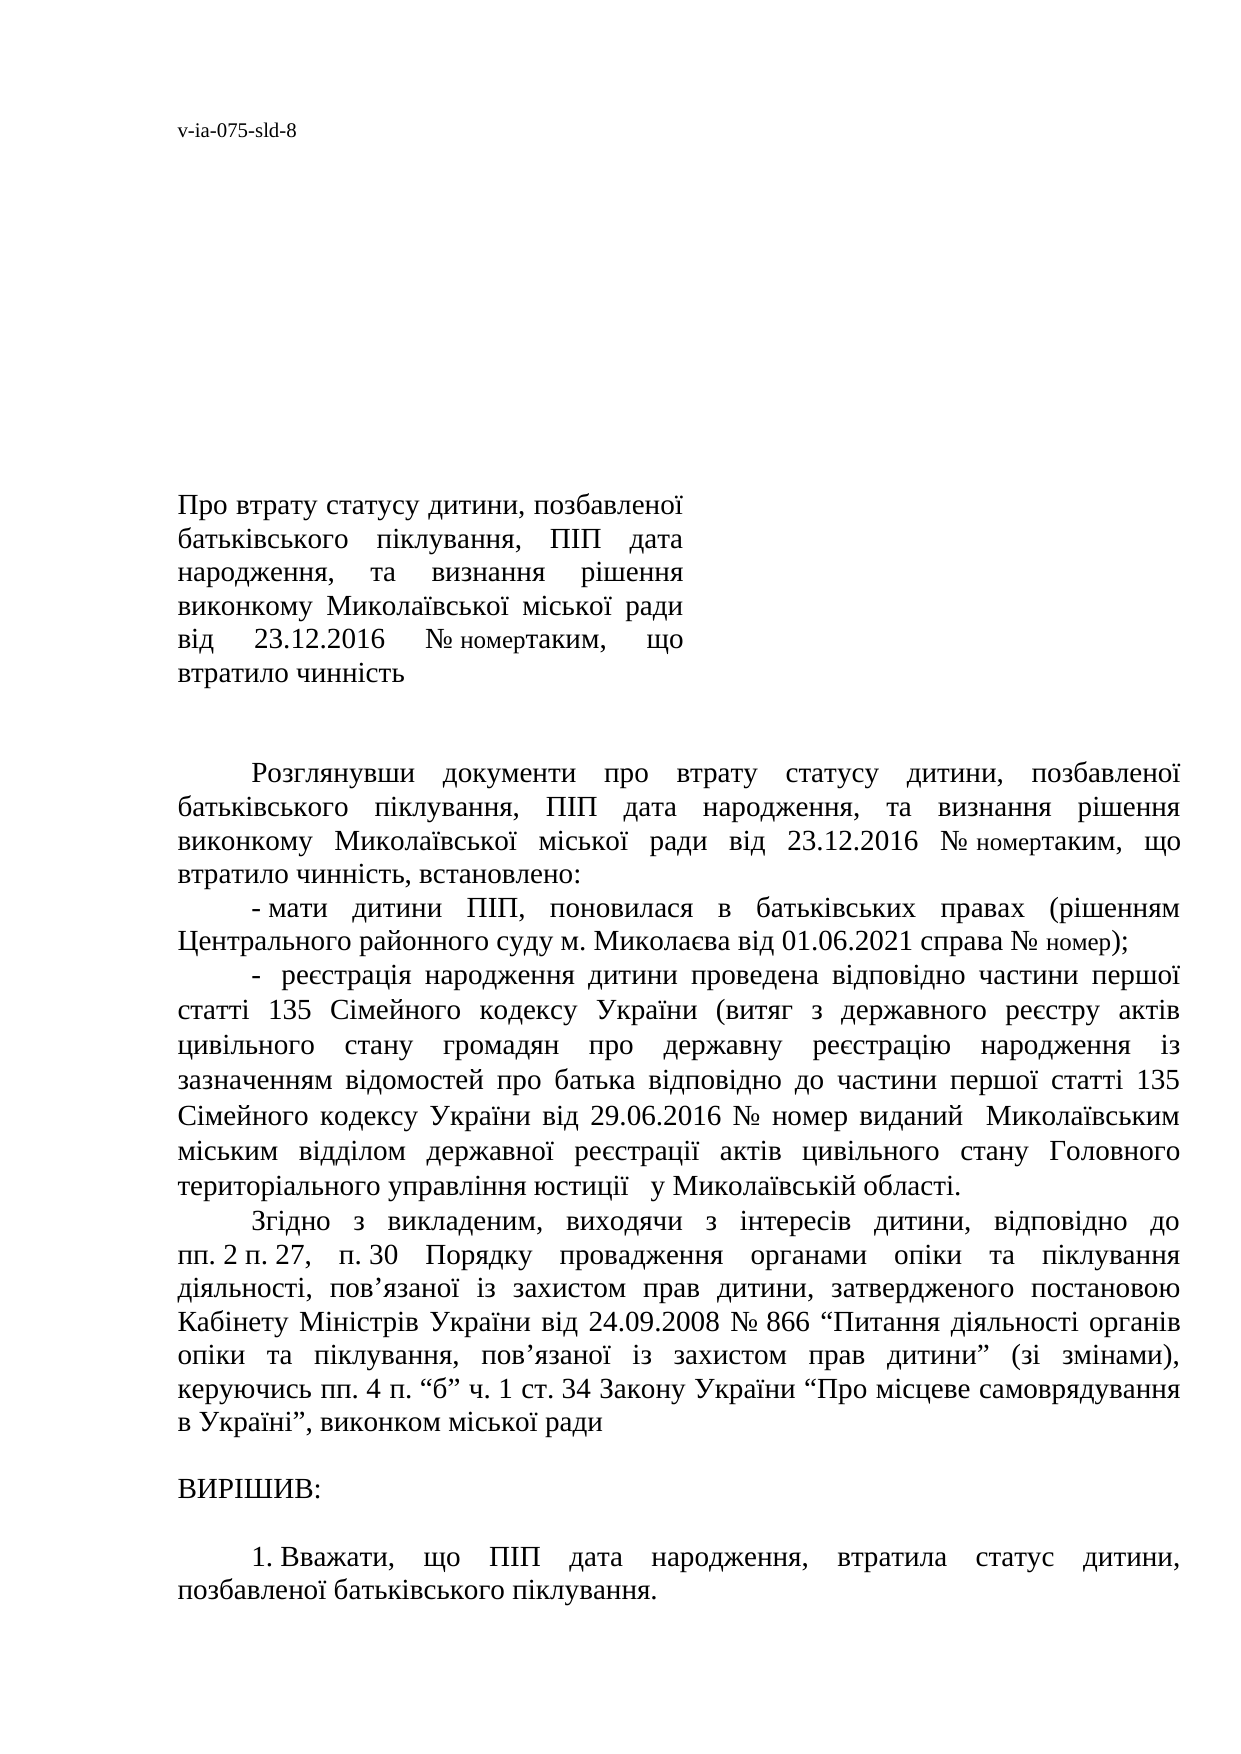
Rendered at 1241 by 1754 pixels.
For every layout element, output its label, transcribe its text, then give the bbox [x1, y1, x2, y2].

text 1. Вважати, що ПІП дата народження, втратила статус дитини, позбавленої батьківського піклування. [177, 1539, 1181, 1606]
text - мати дитини ПІП, поновилася в батьківських правах (рішенням Центрального районного суду м. Миколаєва від 01.06.2021 справа № номер); [177, 890, 1181, 957]
text Згідно з викладеним, виходячи з інтересів дитини, відповідно до пп. 2 п. 27, п. 30 Порядку провадження органами опіки та піклування діяльності, пов’язаної із захистом прав дитини, затвердженого постановою Кабінету Міністрів України від 24.09.2008 № 866 “Питання діяльності органів опіки та піклування, пов’язаної із захистом прав дитини” (зі змінами), керуючись пп. 4 п. “б” ч. 1 ст. 34 Закону України “Про місцеве самоврядування в Україні”, виконком міської ради [177, 1203, 1181, 1438]
text - реєстрація народження дитини проведена відповідно частини першої статті 135 Сімейного кодексу України (витяг з державного реєстру актів цивільного стану громадян про державну реєстрацію народження із зазначенням відомостей про батька відповідно до частини першої статті 135 Сімейного кодексу України від 29.06.2016 № номер виданий Миколаївським міським відділом державної реєстрації актів цивільного стану Головного територіального управління юстиції у Миколаївській області. [177, 957, 1181, 1202]
text Про втрату статусу дитини, позбавленої батьківського піклування, ПІП дата народження, та визнання рішення виконкому Миколаївської міської ради від 23.12.2016 № номертаким, що втратило чинність [177, 487, 683, 688]
text ВИРІШИВ: [177, 1472, 1181, 1505]
text Розглянувши документи про втрату статусу дитини, позбавленої батьківського піклування, ПІП дата народження, та визнання рішення виконкому Миколаївської міської ради від 23.12.2016 № номертаким, що втратило чинність, встановлено: [177, 756, 1181, 890]
text v-ia-075-sld-8 [177, 118, 1181, 142]
